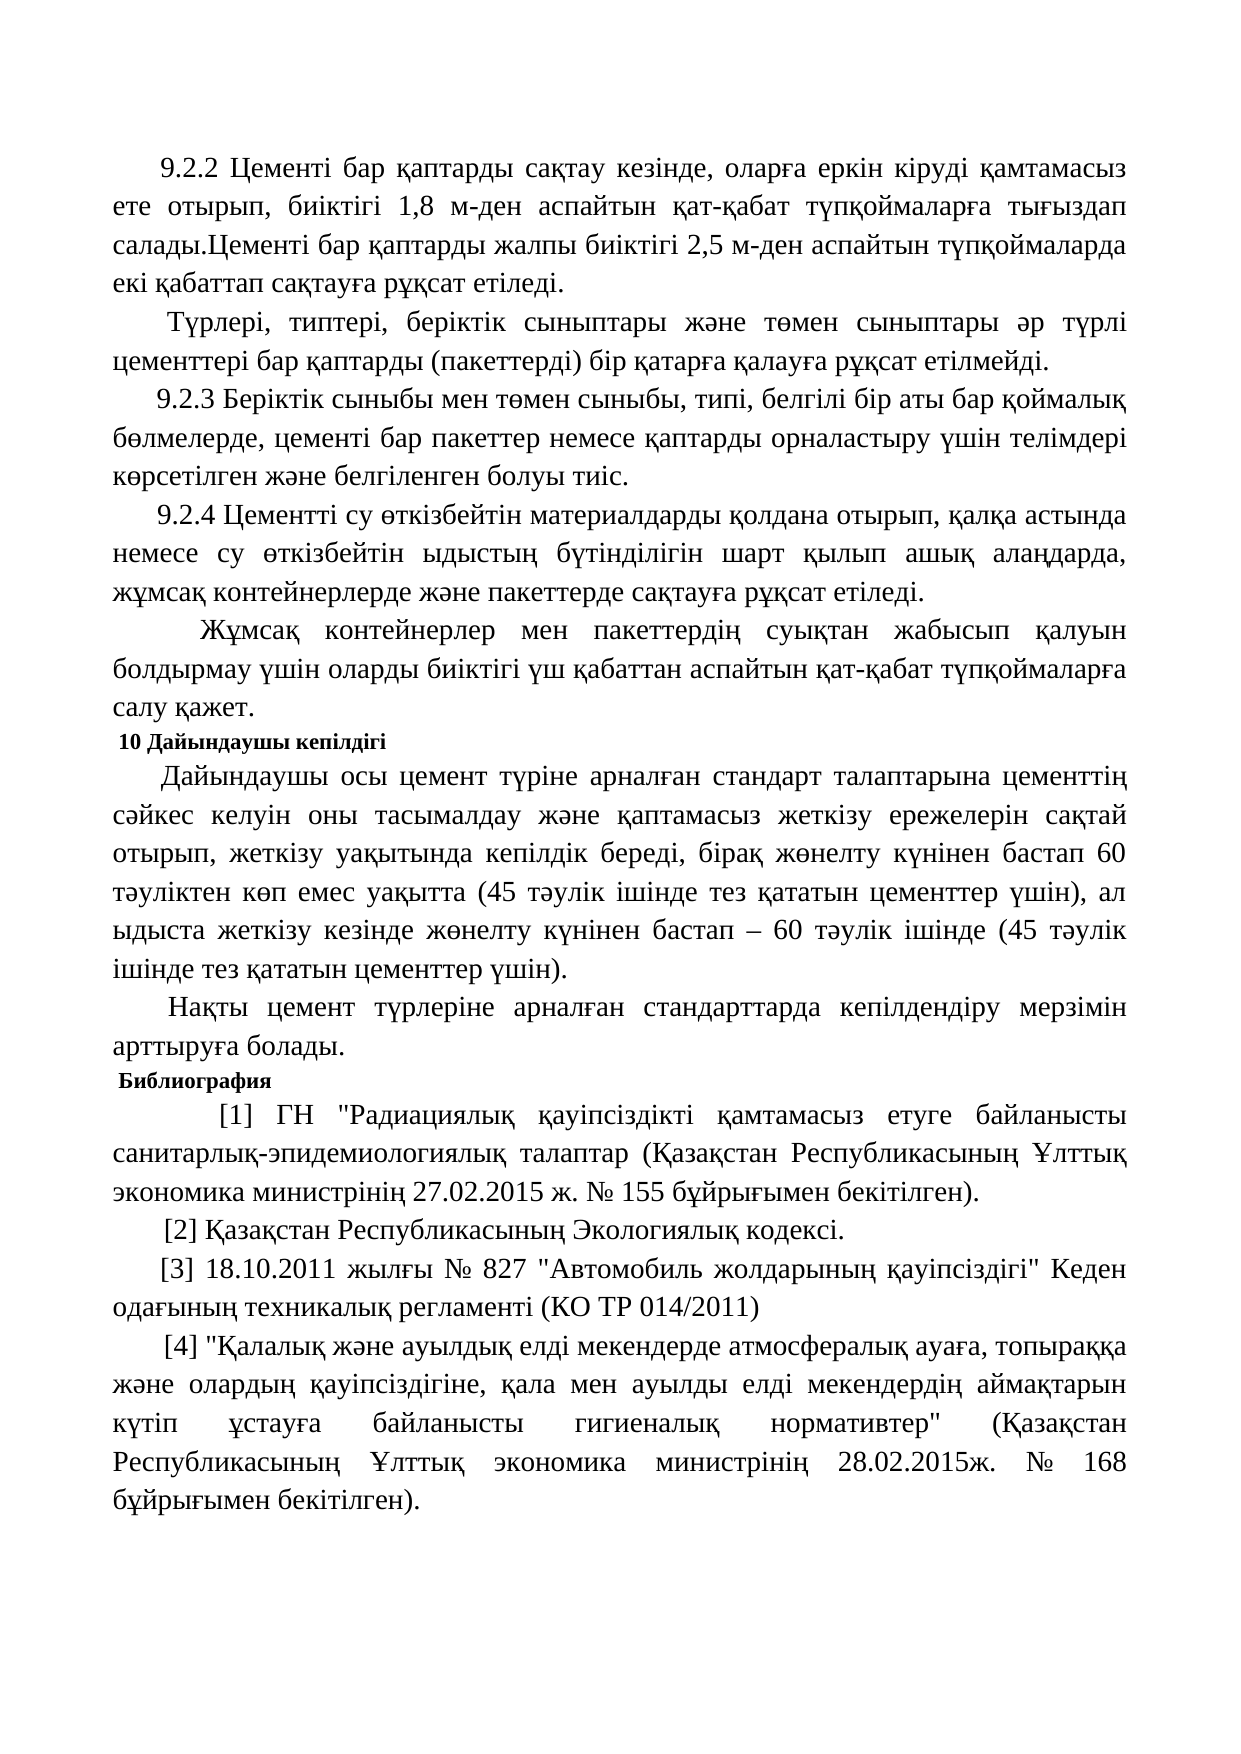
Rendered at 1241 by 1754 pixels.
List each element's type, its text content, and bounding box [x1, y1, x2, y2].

text 10 Дайындаушы кепілдігі [112, 728, 1128, 754]
text 9.2.4 Цементті су өткізбейтін материалдарды қолдана отырып, қалқа астында немесе су өткізбейтін ыдыстың бүтінділігін шарт қылып ашық алаңдарда, жұмсақ контейнерлерде және пакеттерде сақтауға рұқсат етіледі. [112, 497, 1128, 607]
text [1] ГН "Радиациялық қауіпсіздікті қамтамасыз етуге байланысты санитарлық-эпидемиологиялық талаптар (Қазақстан Республикасының Ұлттық экономика министрінің 27.02.2015 ж. № 155 бұйрығымен бекітілген). [112, 1097, 1128, 1207]
text Жұмсақ контейнерлер мен пакеттердің суықтан жабысып қалуын болдырмау үшін оларды биіктігі үш қабаттан аспайтын қат-қабат түпқоймаларға салу қажет. [112, 612, 1128, 723]
text 9.2.3 Беріктік сыныбы мен төмен сыныбы, типі, белгілі бір аты бар қоймалық бөлмелерде, цементі бар пакеттер немесе қаптарды орналастыру үшін телімдері көрсетілген және белгіленген болуы тиіс. [112, 381, 1128, 492]
text Түрлері, типтері, беріктік сыныптары және төмен сыныптары әр түрлі цементтері бар қаптарды (пакеттерді) бір қатарға қалауға рұқсат етілмейді. [112, 304, 1128, 376]
text Дайындаушы осы цемент түріне арналған стандарт талаптарына цементтің сәйкес келуін оны тасымалдау және қаптамасыз жеткізу ережелерін сақтай отырып, жеткізу уақытында кепілдік береді, бірақ жөнелту күнінен бастап 60 тәуліктен көп емес уақытта (45 тәулік ішінде тез қататын цементтер үшін), ал ыдыста жеткізу кезінде жөнелту күнінен бастап – 60 тәулік ішінде (45 тәулік ішінде тез қататын цементтер үшін). [112, 758, 1128, 984]
text [4] "Қалалық және ауылдық елді мекендерде атмосфералық ауаға, топыраққа және олардың қауіпсіздігіне, қала мен ауылды елді мекендердің аймақтарын күтіп ұстауға байланысты гигиеналық нормативтер" (Қазақстан Республикасының Ұлттық экономика министрінің 28.02.2015ж. № 168 бұйрығымен бекітілген). [112, 1328, 1128, 1516]
text [2] Қазақстан Республикасының Экологиялық кодексі. [112, 1212, 1128, 1246]
text 9.2.2 Цементі бар қаптарды сақтау кезінде, оларға еркін кіруді қамтамасыз ете отырып, биіктігі 1,8 м-ден аспайтын қат-қабат түпқоймаларға тығыздап салады.Цементі бар қаптарды жалпы биіктігі 2,5 м-ден аспайтын түпқоймаларда екі қабаттап сақтауға рұқсат етіледі. [112, 150, 1128, 299]
text [3] 18.10.2011 жылғы № 827 "Автомобиль жолдарының қауіпсіздігі" Кеден одағының техникалық регламенті (КО ТР 014/2011) [112, 1251, 1128, 1323]
text Библиография [112, 1067, 1128, 1093]
text Нақты цемент түрлеріне арналған стандарттарда кепілдендіру мерзімін арттыруға болады. [112, 989, 1128, 1062]
